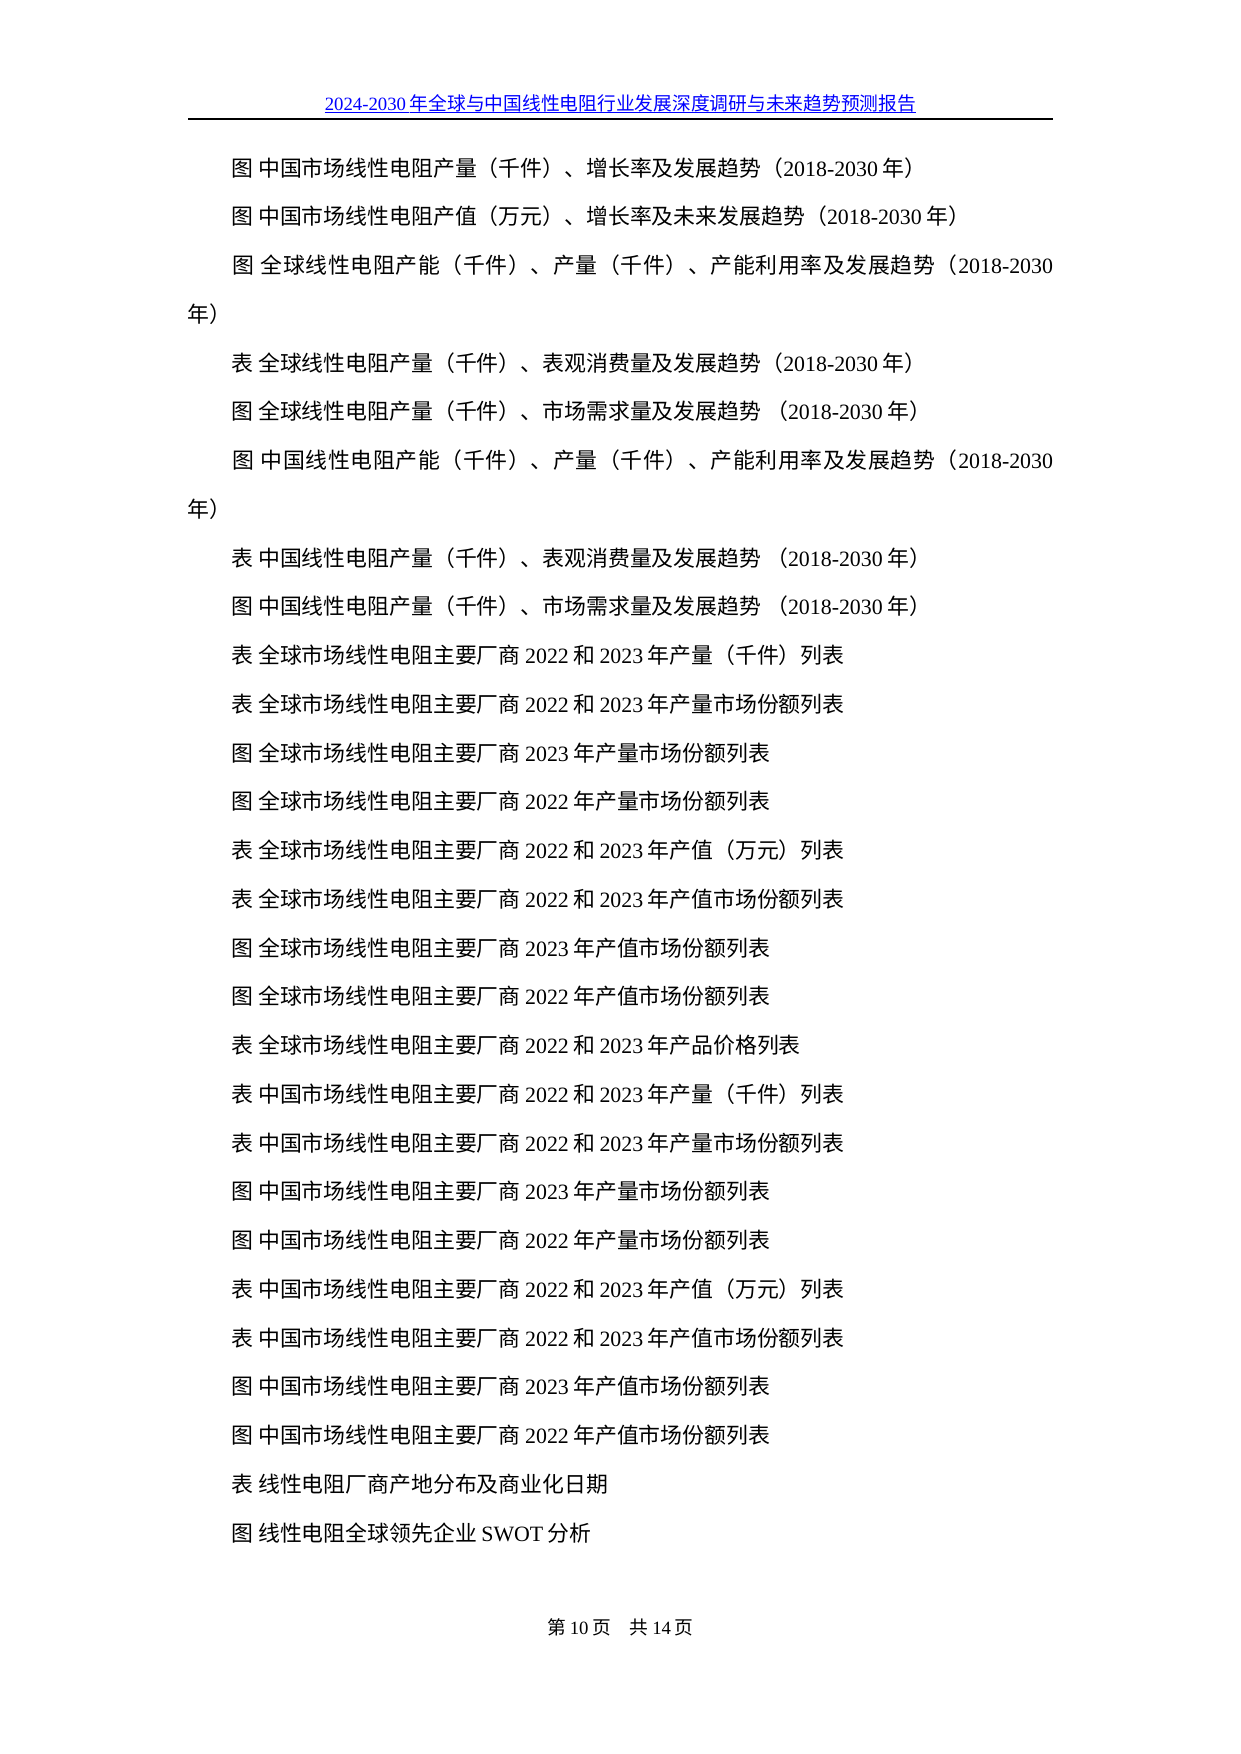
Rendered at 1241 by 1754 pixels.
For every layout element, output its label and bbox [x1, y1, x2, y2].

text [187, 150, 1053, 1548]
